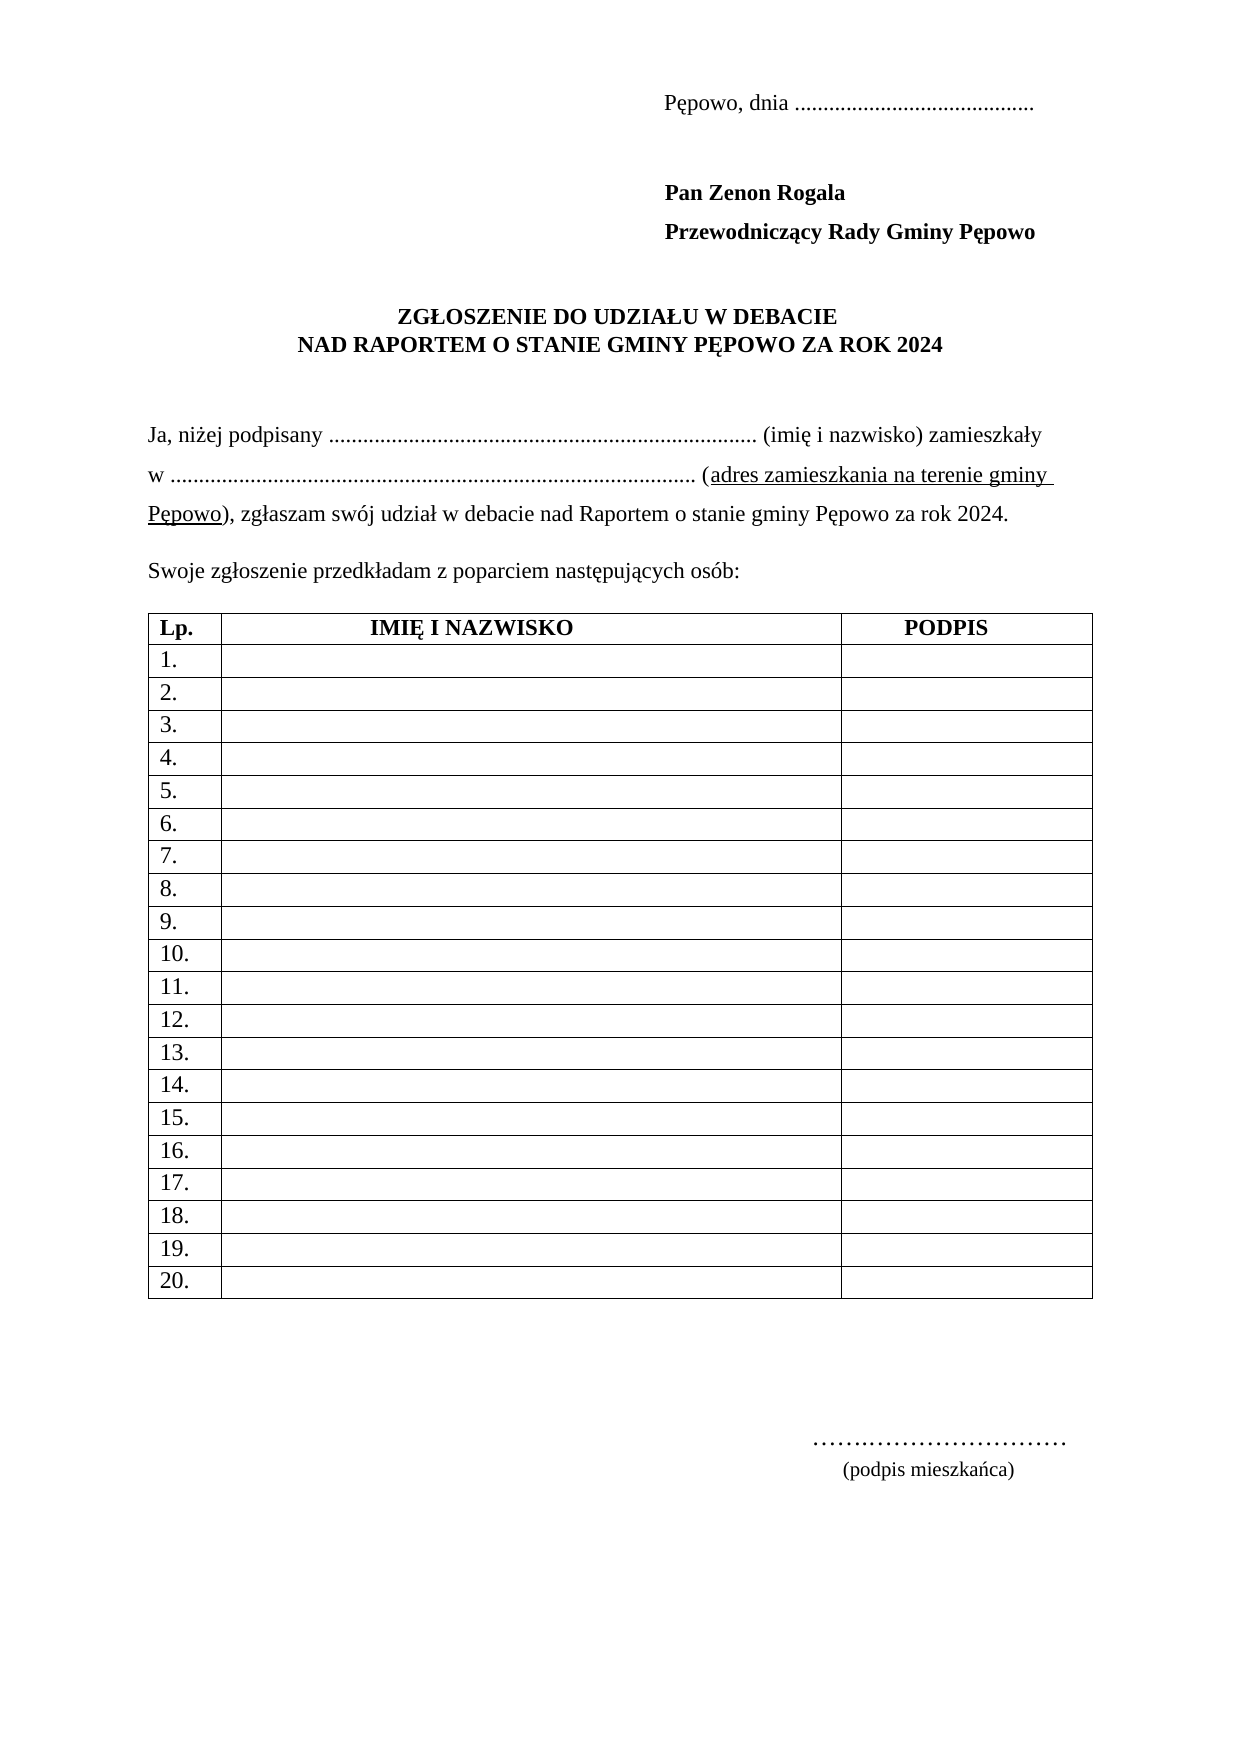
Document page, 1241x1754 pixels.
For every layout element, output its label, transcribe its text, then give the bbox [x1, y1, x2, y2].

table_cell 6. [149, 809, 221, 840]
table_cell [842, 972, 1092, 1004]
table_cell [222, 841, 841, 873]
table_cell [222, 874, 841, 906]
table_cell 13. [149, 1038, 221, 1069]
table_header Lp. [149, 614, 221, 644]
table_cell [222, 1070, 841, 1102]
table_cell 12. [149, 1005, 221, 1037]
table_cell [222, 678, 841, 709]
table_cell 1. [149, 645, 221, 677]
text Ja, niżej podpisany ........................................................................... (imię i nazwisko) zamieszkały w ............................................................................................ (adres zamieszkania na terenie gminy Pępowo), zgłaszam swój udział w debacie nad Raportem o stanie gminy Pępowo za rok 2024. [148, 422, 1092, 527]
table_cell [222, 1267, 841, 1298]
text Swoje zgłoszenie przedkładam z poparciem następujących osób: [148, 557, 1092, 583]
table_cell 8. [149, 874, 221, 906]
table_cell [842, 678, 1092, 709]
table_cell [222, 907, 841, 938]
table_cell [222, 940, 841, 971]
table_cell [842, 1169, 1092, 1200]
table_cell [222, 1103, 841, 1135]
table_cell [222, 1201, 841, 1233]
table_cell 14. [149, 1070, 221, 1102]
table_cell 4. [149, 743, 221, 775]
table_header PODPIS [842, 614, 1092, 644]
table_cell [842, 1136, 1092, 1167]
table_cell [842, 1038, 1092, 1069]
table_cell [222, 809, 841, 840]
table_cell 16. [149, 1136, 221, 1167]
table_cell 11. [149, 972, 221, 1004]
table_cell 17. [149, 1169, 221, 1200]
table_cell 15. [149, 1103, 221, 1135]
table_cell [842, 1234, 1092, 1266]
table_cell [842, 1070, 1092, 1102]
table_cell [222, 743, 841, 775]
table_cell 7. [149, 841, 221, 873]
text Pępowo, dnia .......................................... [590, 89, 1092, 115]
table_cell [842, 776, 1092, 808]
table_cell [842, 1267, 1092, 1298]
table_cell [842, 1005, 1092, 1037]
table_header IMIĘ I NAZWISKO [222, 614, 841, 644]
table_cell 19. [149, 1234, 221, 1266]
table_cell [842, 1103, 1092, 1135]
table_cell 20. [149, 1267, 221, 1298]
table_cell [222, 1234, 841, 1266]
table_cell [222, 711, 841, 742]
table_cell [222, 645, 841, 677]
table_cell 3. [149, 711, 221, 742]
table_cell [842, 841, 1092, 873]
table_cell [842, 743, 1092, 775]
table_cell [842, 645, 1092, 677]
table_cell [842, 907, 1092, 938]
table_cell [222, 1038, 841, 1069]
table_cell [222, 972, 841, 1004]
table_cell [222, 1005, 841, 1037]
text Przewodniczący Rady Gminy Pępowo [664, 218, 1092, 245]
table_cell 2. [149, 678, 221, 709]
text Pan Zenon Rogala [664, 179, 1092, 205]
text ZGŁOSZENIE DO UDZIAŁU W DEBACIE NAD RAPORTEM O STANIE GMINY PĘPOWO ZA ROK 2024 [148, 303, 1092, 358]
table_cell [842, 809, 1092, 840]
table_cell [842, 874, 1092, 906]
table_cell 5. [149, 776, 221, 808]
table_cell [842, 940, 1092, 971]
table_cell [842, 711, 1092, 742]
text …….…………………… (podpis mieszkańca) [148, 1422, 1092, 1482]
table_cell [222, 1136, 841, 1167]
table_cell [222, 776, 841, 808]
table_cell 9. [149, 907, 221, 938]
table_cell 18. [149, 1201, 221, 1233]
table_cell 10. [149, 940, 221, 971]
table_cell [222, 1169, 841, 1200]
table_cell [842, 1201, 1092, 1233]
